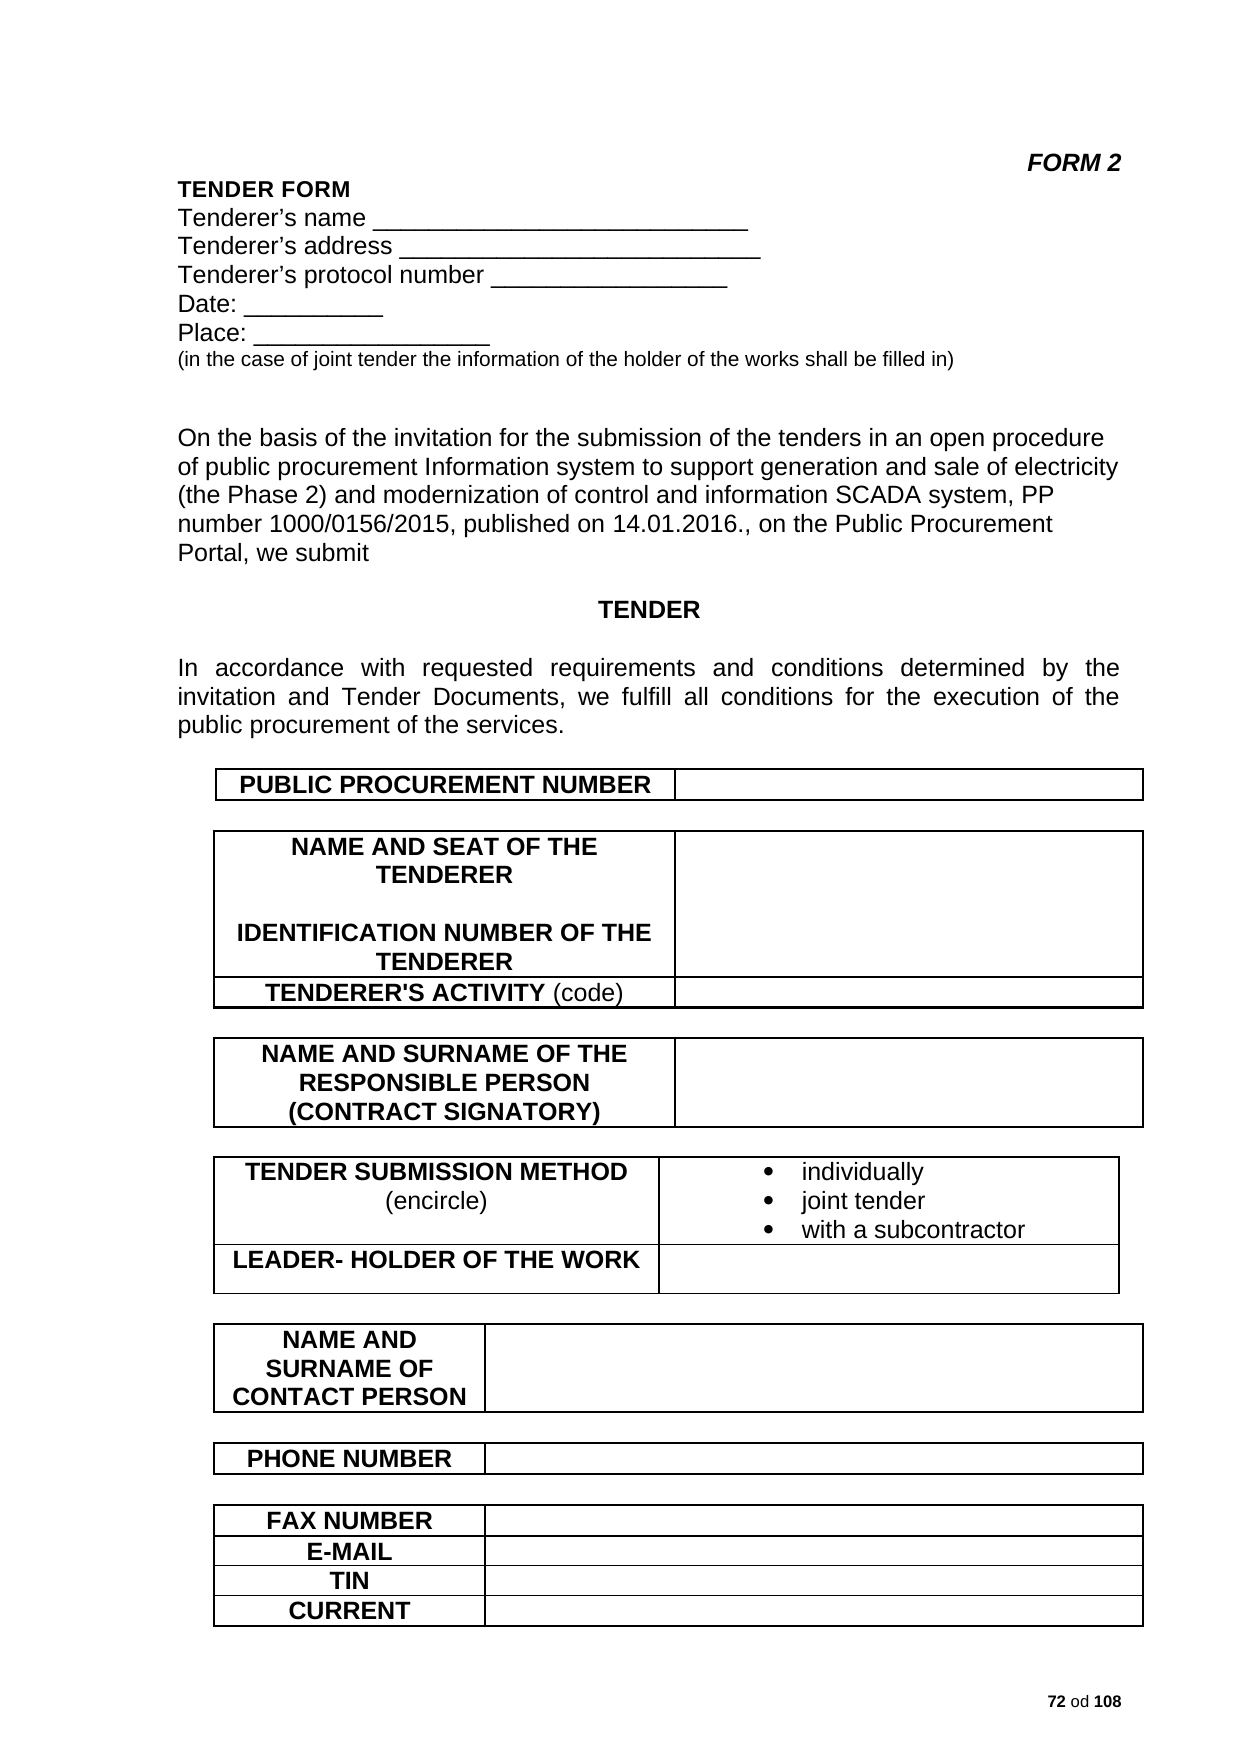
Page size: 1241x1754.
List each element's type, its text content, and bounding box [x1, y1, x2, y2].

text Tenderer’s name ___________________________ [177, 203, 1121, 231]
table_header PHONE NUMBER [215, 1444, 484, 1473]
table_cell [486, 1596, 1142, 1625]
table_cell [660, 1245, 1118, 1293]
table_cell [215, 1596, 484, 1625]
table_header [676, 1039, 1142, 1126]
table_header individually joint tender with a subcontractor [660, 1158, 1118, 1244]
table_cell TIN [215, 1566, 484, 1595]
text Tenderer’s address __________________________ [177, 231, 1121, 260]
table_header NAME AND SEAT OF THE TENDERER IDENTIFICATION NUMBER OF THE TENDERER [215, 832, 674, 976]
text Date: __________ [177, 289, 1121, 318]
text On the basis of the invitation for the submission of the tenders in an open procedure of public procurement Information system to support generation and sale of electricity (the Phase 2) and modernization of control and information SCADA system, PP number 1000/0156/2015, published on 14.01.2016., on the Public Procurement Portal, we submit [177, 423, 1121, 567]
table_header [486, 1506, 1142, 1534]
table_header NAME AND SURNAME OF CONTACT PERSON [215, 1325, 484, 1411]
table_cell E-MAIL [215, 1537, 484, 1565]
table_header PUBLIC PROCUREMENT NUMBER [217, 770, 674, 799]
table_cell [486, 1537, 1142, 1565]
text Tenderer’s protocol number _________________ [177, 260, 1121, 289]
table_header [676, 832, 1142, 976]
table_header [486, 1444, 1142, 1473]
table_cell [676, 978, 1142, 1006]
text (in the case of joint tender the information of the holder of the works shall be filled in) [177, 346, 1121, 370]
text TENDER [177, 596, 1121, 624]
table_cell LEADER- HOLDER OF THE WORK [215, 1245, 658, 1293]
table_header FAX NUMBER [215, 1506, 484, 1534]
table_header TENDER SUBMISSION METHOD (encircle) [215, 1158, 658, 1244]
text FORM 2 [177, 147, 1121, 176]
table_cell [486, 1566, 1142, 1595]
table_header [676, 770, 1142, 799]
table_header NAME AND SURNAME OF THE RESPONSIBLE PERSON (CONTRACT SIGNATORY) [215, 1039, 674, 1126]
text In accordance with requested requirements and conditions determined by the invitation and Tender Documents, we fulfill all conditions for the execution of the public procurement of the services. [177, 653, 1121, 739]
table_cell TENDERER'S ACTIVITY (code) [215, 978, 674, 1006]
table_header [486, 1325, 1142, 1411]
text TENDER FORM [177, 176, 1121, 203]
text Place: _________________ [177, 318, 1121, 346]
